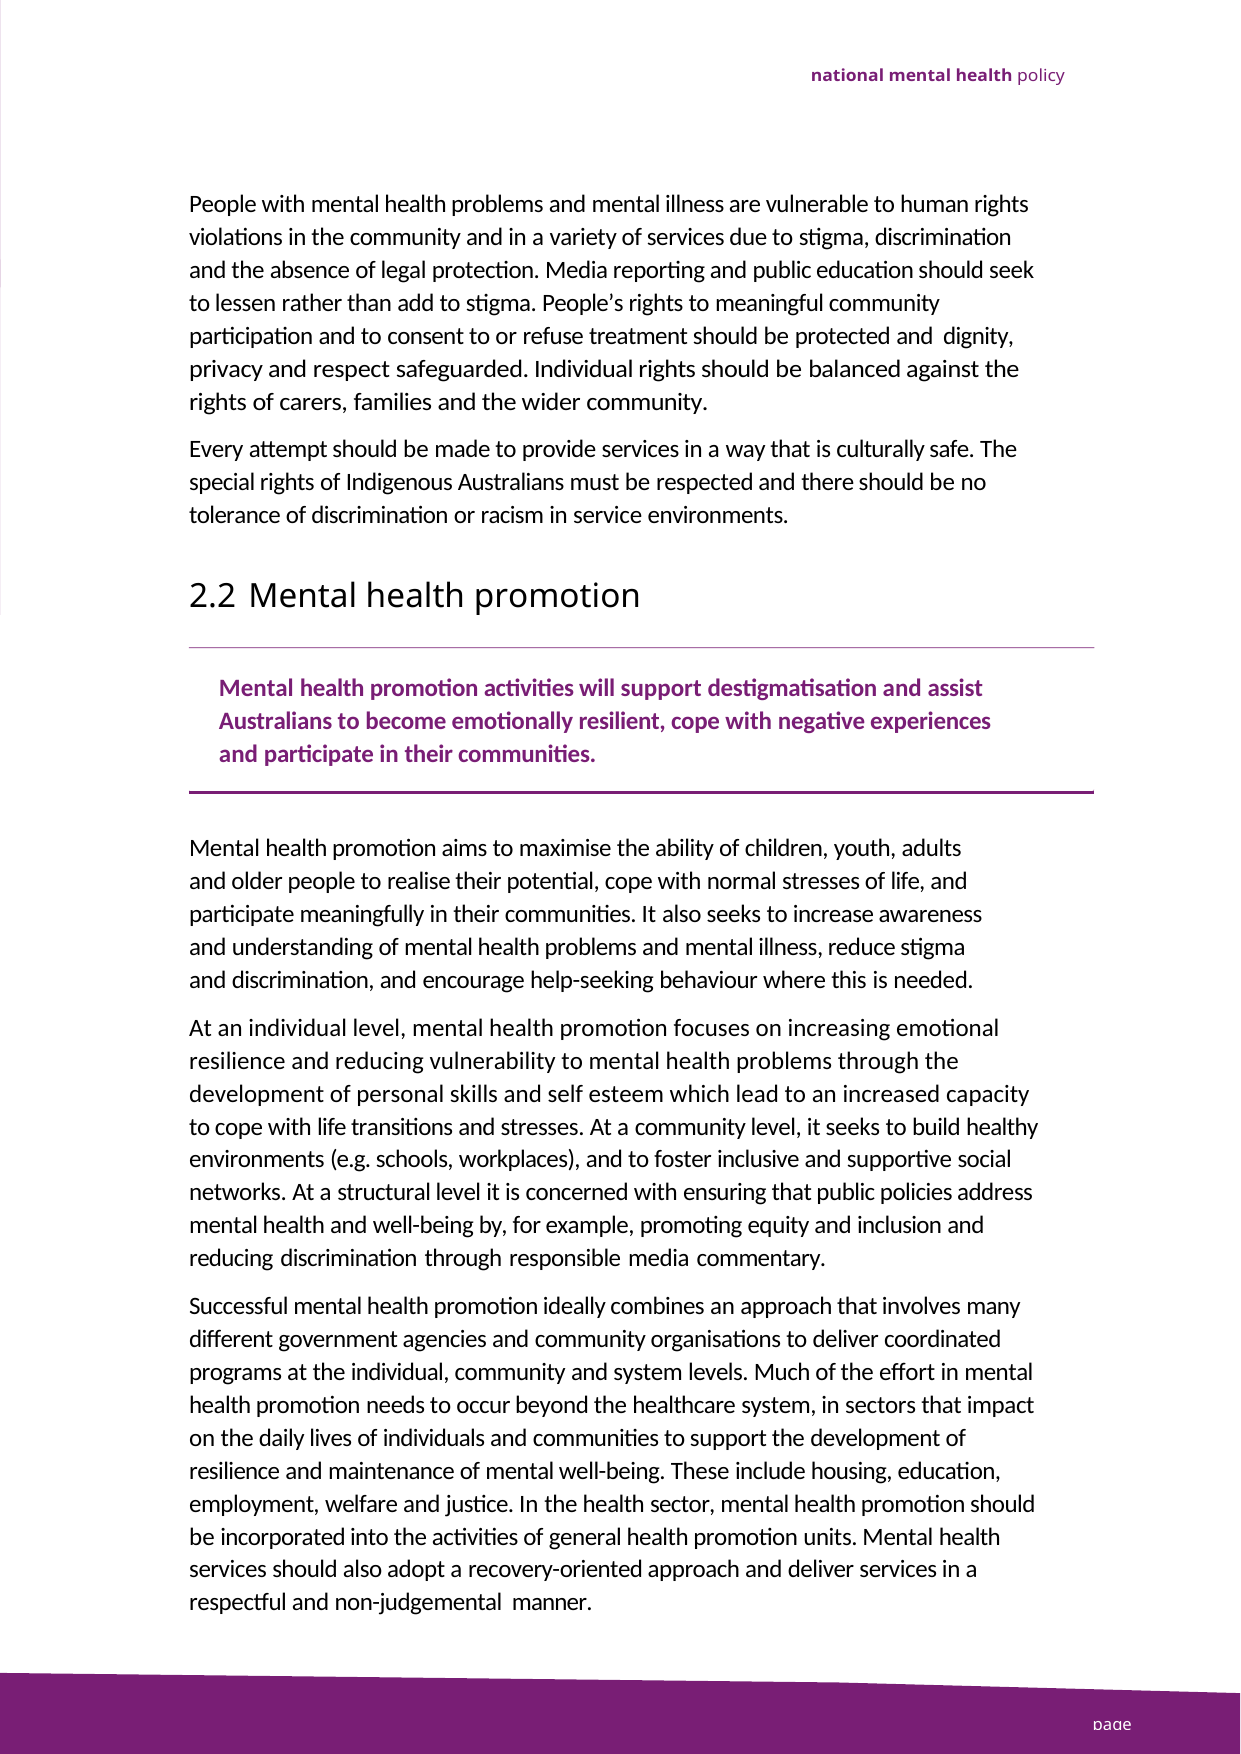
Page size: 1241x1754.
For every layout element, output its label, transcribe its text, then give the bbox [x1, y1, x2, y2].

text At an individual level, mental health promotion focuses on increasing emotional resilience and reducing vulnerability to mental health problems through the development of personal skills and self esteem which lead to an increased capacity to cope with life transitions and stresses. At a community level, it seeks to build healthy environments (e.g. schools, workplaces), and to foster inclusive and supportive social networks. At a structural level it is concerned with ensuring that public policies address mental health and well-being by, for example, promoting equity and inclusion and reducing discrimination through responsible media commentary. [189, 1012, 1043, 1273]
text Every attempt should be made to provide services in a way that is culturally safe. The special rights of Indigenous Australians must be respected and there should be no tolerance of discrimination or racism in service environments. [189, 433, 1017, 530]
subtitle Mental health promotion [189, 572, 1107, 617]
text Mental health promotion aims to maximise the ability of children, youth, adults and older people to realise their potential, cope with normal stresses of life, and participate meaningfully in their communities. It also seeks to increase awareness and understanding of mental health problems and mental illness, reduce stigma and discrimination, and encourage help-seeking behaviour where this is needed. [189, 832, 1001, 994]
text Successful mental health promotion ideally combines an approach that involves many different government agencies and community organisations to deliver coordinated programs at the individual, community and system levels. Much of the effort in mental health promotion needs to occur beyond the healthcare system, in sectors that impact on the daily lives of individuals and communities to support the development of resilience and maintenance of mental well-being. These include housing, education, employment, welfare and justice. In the health sector, mental health promotion should be incorporated into the activities of general health promotion units. Mental health services should also adopt a recovery-oriented approach and deliver services in a respectful and non-judgemental manner. [189, 1290, 1054, 1617]
text People with mental health problems and mental illness are vulnerable to human rights violations in the community and in a variety of services due to stigma, discrimination and the absence of legal protection. Media reporting and public education should seek to lessen rather than add to stigma. People’s rights to meaningful community participation and to consent to or refuse treatment should be protected and dignity, privacy and respect safeguarded. Individual rights should be balanced against the rights of carers, families and the wider community. [189, 188, 1043, 416]
